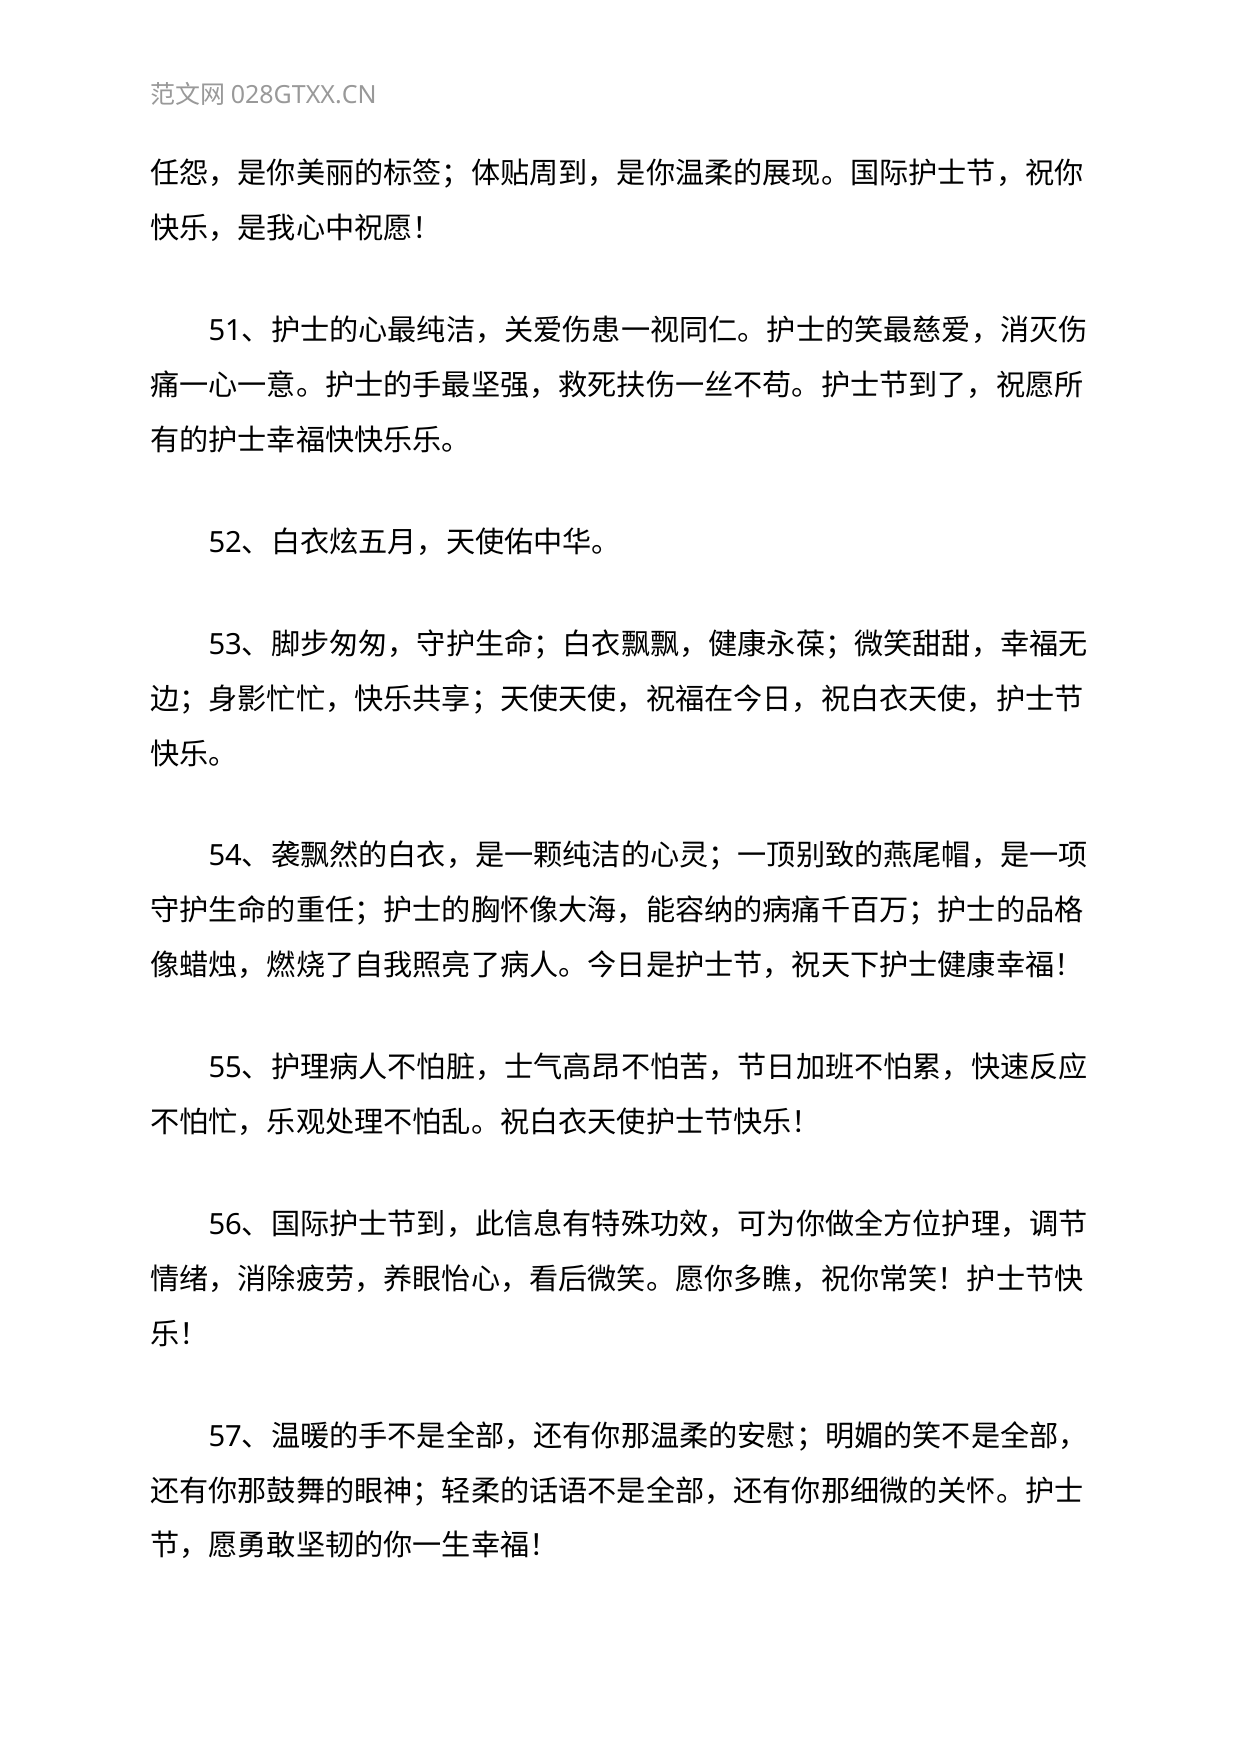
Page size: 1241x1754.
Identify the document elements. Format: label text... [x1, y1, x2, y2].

text 55、护理病人不怕脏，士气高昂不怕苦，节日加班不怕累，快速反应不怕忙，乐观处理不怕乱。祝白衣天使护士节快乐！ [150, 1044, 1090, 1141]
text 57、温暖的手不是全部，还有你那温柔的安慰；明媚的笑不是全部，还有你那鼓舞的眼神；轻柔的话语不是全部，还有你那细微的关怀。护士节，愿勇敢坚韧的你一生幸福！ [150, 1412, 1090, 1564]
text 56、国际护士节到，此信息有特殊功效，可为你做全方位护理，调节情绪，消除疲劳，养眼怡心，看后微笑。愿你多瞧，祝你常笑！护士节快乐！ [150, 1200, 1090, 1353]
text 53、脚步匆匆，守护生命；白衣飘飘，健康永葆；微笑甜甜，幸福无边；身影忙忙，快乐共享；天使天使，祝福在今日，祝白衣天使，护士节快乐。 [150, 620, 1090, 772]
text 51、护士的心最纯洁，关爱伤患一视同仁。护士的笑最慈爱，消灭伤痛一心一意。护士的手最坚强，救死扶伤一丝不苟。护士节到了，祝愿所有的护士幸福快快乐乐。 [150, 307, 1090, 459]
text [150, 150, 1090, 247]
text 52、白衣炫五月，天使佑中华。 [150, 518, 1090, 561]
text 54、袭飘然的白衣，是一颗纯洁的心灵；一顶别致的燕尾帽，是一项守护生命的重任；护士的胸怀像大海，能容纳的病痛千百万；护士的品格像蜡烛，燃烧了自我照亮了病人。今日是护士节，祝天下护士健康幸福！ [150, 832, 1090, 984]
